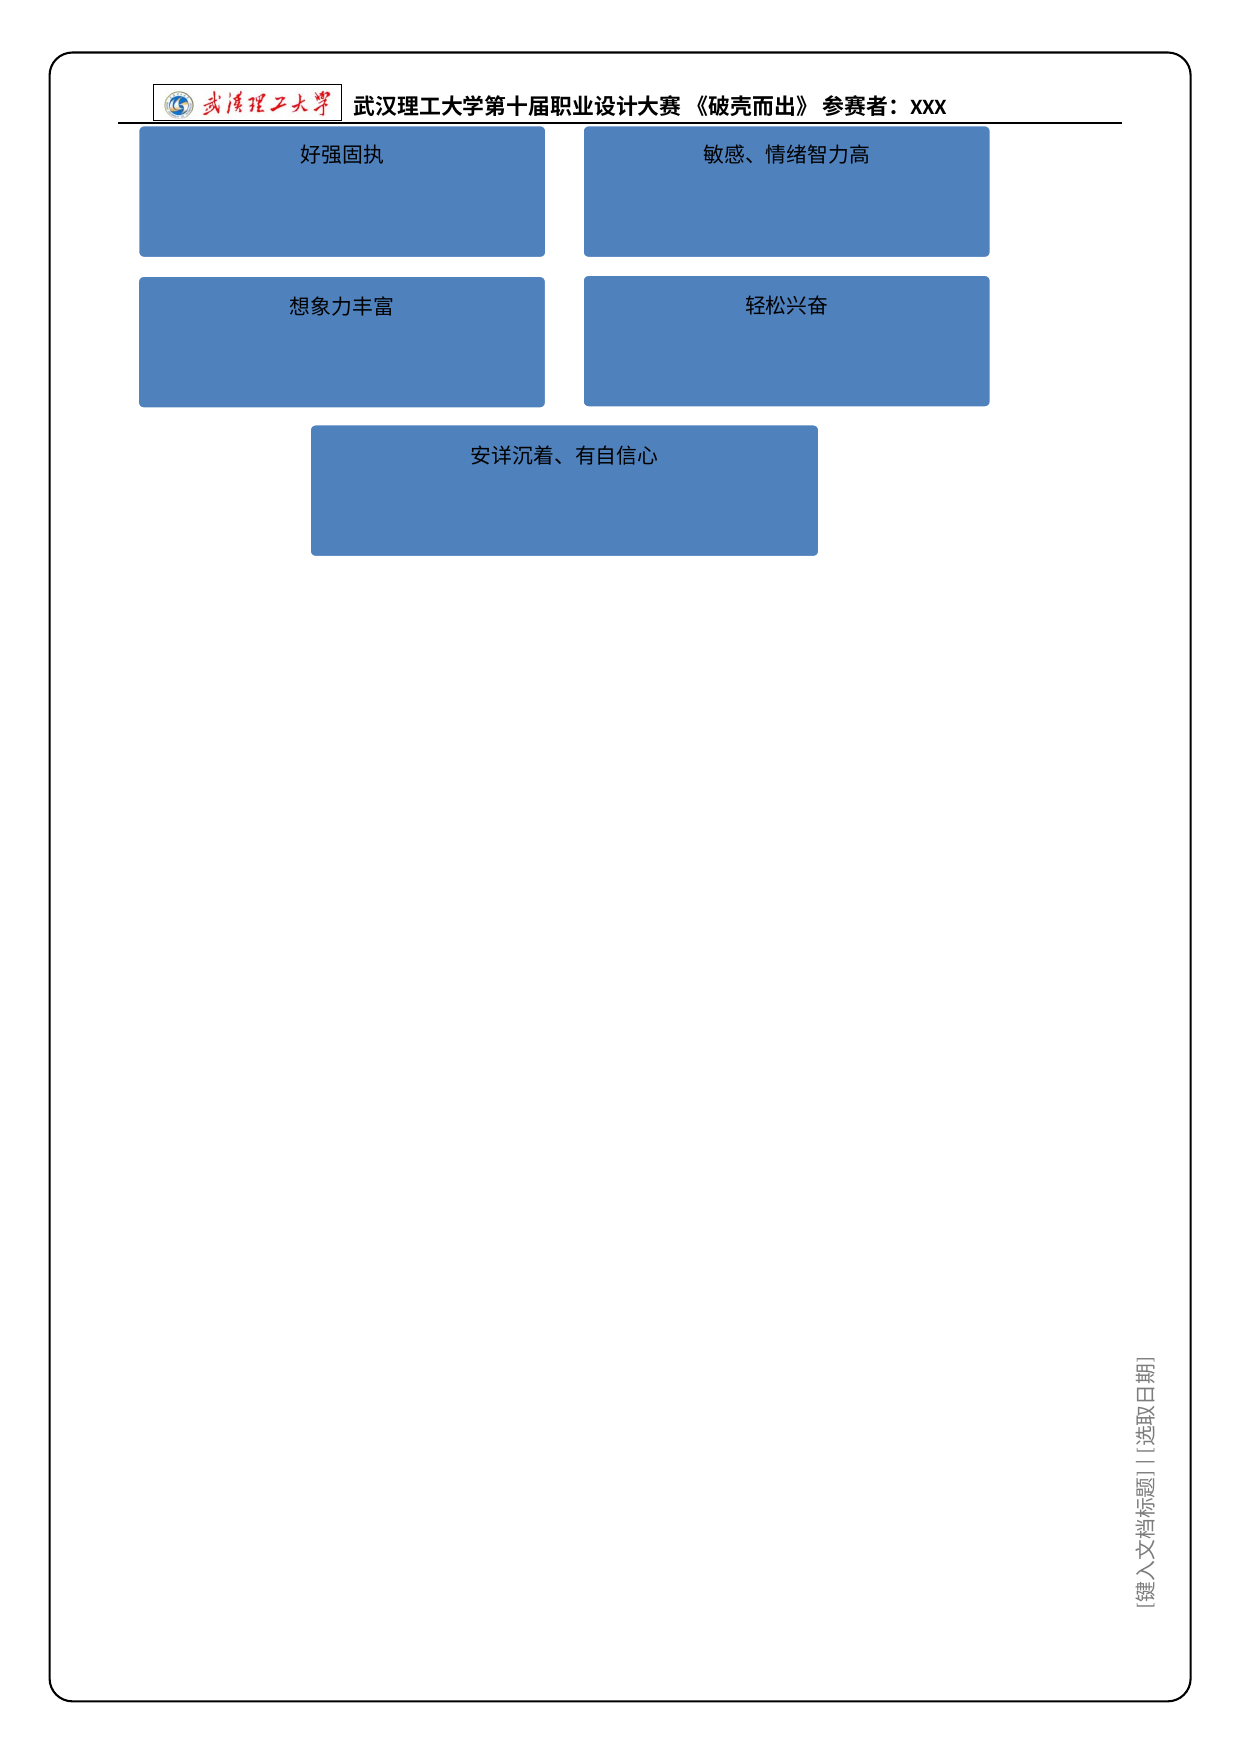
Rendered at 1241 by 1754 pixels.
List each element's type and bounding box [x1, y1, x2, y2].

picture [154, 85, 341, 120]
